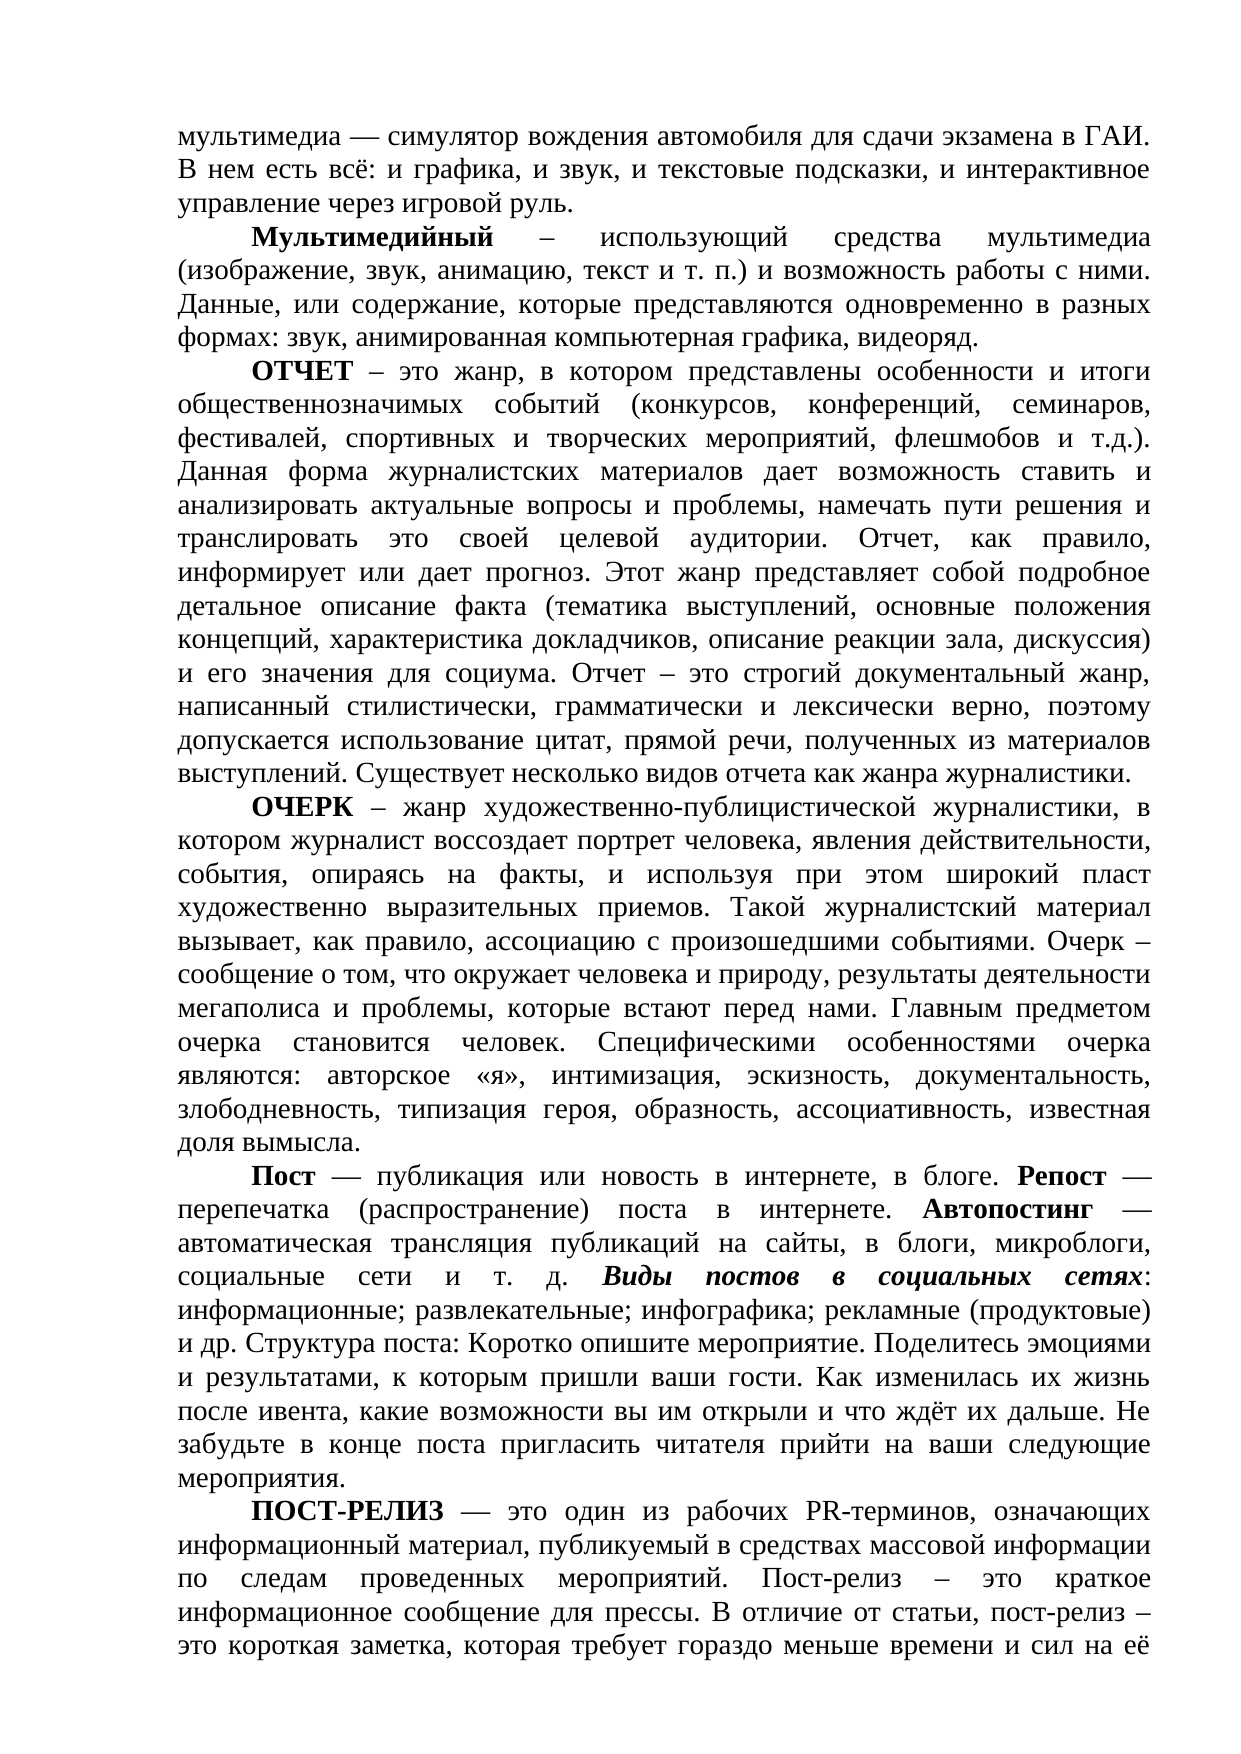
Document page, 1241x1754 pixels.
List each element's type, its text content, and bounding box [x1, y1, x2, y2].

text ОТЧЕТ – это жанр, в котором представлены особенности и итоги общественнозначимых событий (конкурсов, конференций, семинаров, фестивалей, спортивных и творческих мероприятий, флешмобов и т.д.). Данная форма журналистских материалов дает возможность ставить и анализировать актуальные вопросы и проблемы, намечать пути решения и транслировать это своей целевой аудитории. Отчет, как правило, информирует или дает прогноз. Этот жанр представляет собой подробное детальное описание факта (тематика выступлений, основные положения концепций, характеристика докладчиков, описание реакции зала, дискуссия) и его значения для социума. Отчет – это строгий документальный жанр, написанный стилистически, грамматически и лексически верно, поэтому допускается использование цитат, прямой речи, полученных из материалов выступлений. Существует несколько видов отчета как жанра журналистики. [177, 353, 1152, 789]
text Мультимедийный – использующий средства мультимедиа (изображение, звук, анимацию, текст и т. п.) и возможность работы с ними. Данные, или содержание, которые представляются одновременно в разных формах: звук, анимированная компьютерная графика, видеоряд. [177, 219, 1152, 353]
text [177, 118, 1152, 219]
text ОЧЕРК – жанр художественно-публицистической журналистики, в котором журналист воссоздает портрет человека, явления действительности, события, опираясь на факты, и используя при этом широкий пласт художественно выразительных приемов. Такой журналистский материал вызывает, как правило, ассоциацию с произошедшими событиями. Очерк – сообщение о том, что окружает человека и природу, результаты деятельности мегаполиса и проблемы, которые встают перед нами. Главным предметом очерка становится человек. Специфическими особенностями очерка являются: авторское «я», интимизация, эскизность, документальность, злободневность, типизация героя, образность, ассоциативность, известная доля вымысла. [177, 789, 1152, 1158]
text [177, 1493, 1152, 1661]
text Пост — публикация или новость в интернете, в блоге. Репост — перепечатка (распространение) поста в интернете. Автопостинг — автоматическая трансляция публикаций на сайты, в блоги, микроблоги, социальные сети и т. д. Виды постов в социальных сетях: информационные; развлекательные; инфографика; рекламные (продуктовые) и др. Структура поста: Коротко опишите мероприятие. Поделитесь эмоциями и результатами, к которым пришли ваши гости. Как изменилась их жизнь после ивента, какие возможности вы им открыли и что ждёт их дальше. Не забудьте в конце поста пригласить читателя прийти на ваши следующие мероприятия. [177, 1158, 1152, 1493]
